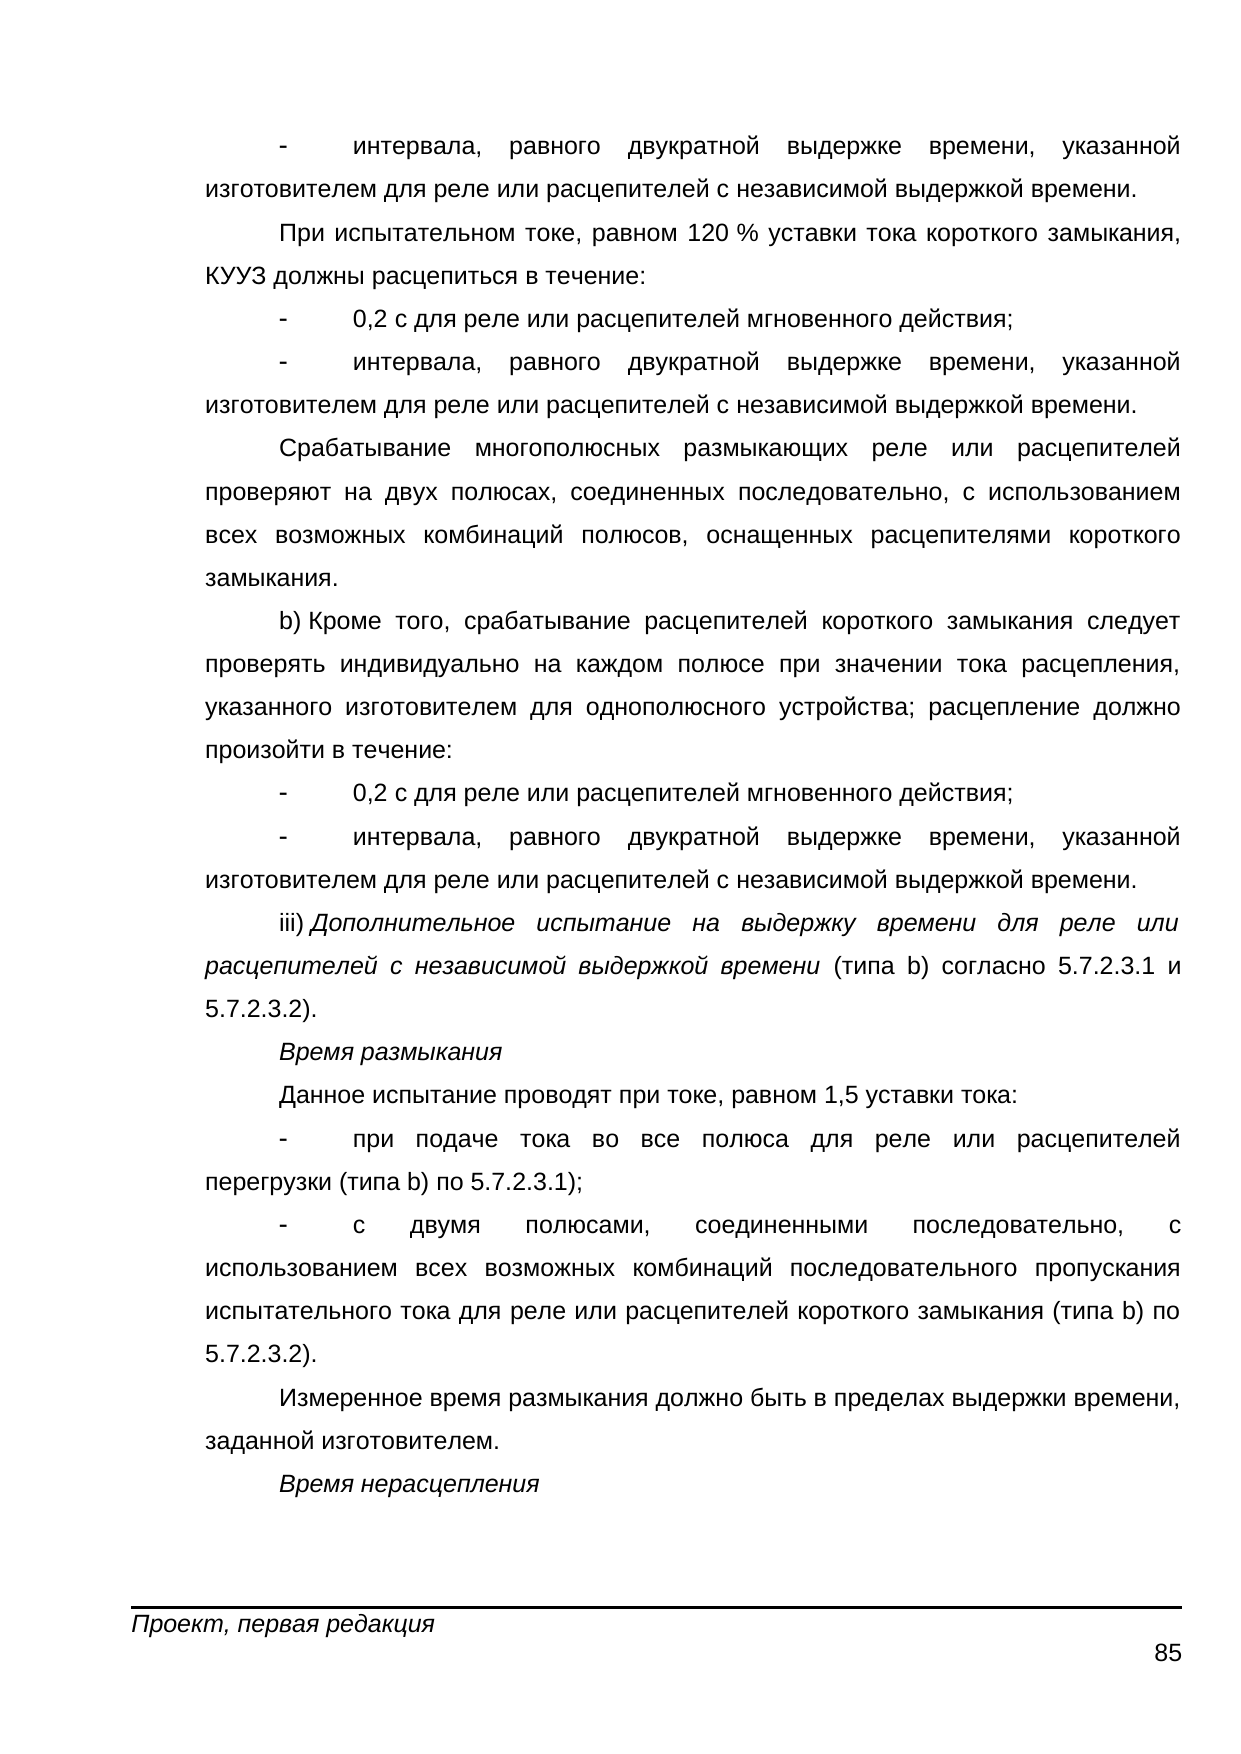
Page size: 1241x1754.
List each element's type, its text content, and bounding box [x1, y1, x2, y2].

text При испытательном токе, равном 120 % уставки тока короткого замыкания, КУУЗ должны расцепиться в течение: [205, 217, 1182, 289]
text Время нерасцепления [205, 1469, 1182, 1497]
text b) Кроме того, срабатывание расцепителей короткого замыкания следует проверять индивидуально на каждом полюсе при значении тока расцепления, указанного изготовителем для однополюсного устройства; расцепление должно произойти в течение: [205, 606, 1182, 764]
list 0,2 с для реле или расцепителей мгновенного действия; [205, 304, 1182, 333]
list интервала, равного двукратной выдержке времени, указанной изготовителем для реле или расцепителей с независимой выдержкой времени. [205, 347, 1182, 419]
text Срабатывание многополюсных размыкающих реле или расцепителей проверяют на двух полюсах, соединенных последовательно, с использованием всех возможных комбинаций полюсов, оснащенных расцепителями короткого замыкания. [205, 433, 1182, 591]
text Данное испытание проводят при токе, равном 1,5 уставки тока: [205, 1080, 1182, 1109]
list при подаче тока во все полюса для реле или расцепителей перегрузки (типа b) по 5.7.2.3.1); [205, 1123, 1182, 1196]
list с двумя полюсами, соединенными последовательно, с использованием всех возможных комбинаций последовательного пропускания испытательного тока для реле или расцепителей короткого замыкания (типа b) по 5.7.2.3.2). [205, 1210, 1182, 1368]
list интервала, равного двукратной выдержке времени, указанной изготовителем для реле или расцепителей с независимой выдержкой времени. [205, 822, 1182, 893]
list интервала, равного двукратной выдержке времени, указанной изготовителем для реле или расцепителей с независимой выдержкой времени. [205, 131, 1182, 203]
text Время размыкания [205, 1037, 1182, 1066]
text Измеренное время размыкания должно быть в пределах выдержки времени, заданной изготовителем. [205, 1382, 1182, 1454]
list 0,2 с для реле или расцепителей мгновенного действия; [205, 778, 1182, 807]
text iii) Дополнительное испытание на выдержку времени для реле или расцепителей с независимой выдержкой времени (типа b) согласно 5.7.2.3.1 и 5.7.2.3.2). [205, 908, 1182, 1023]
